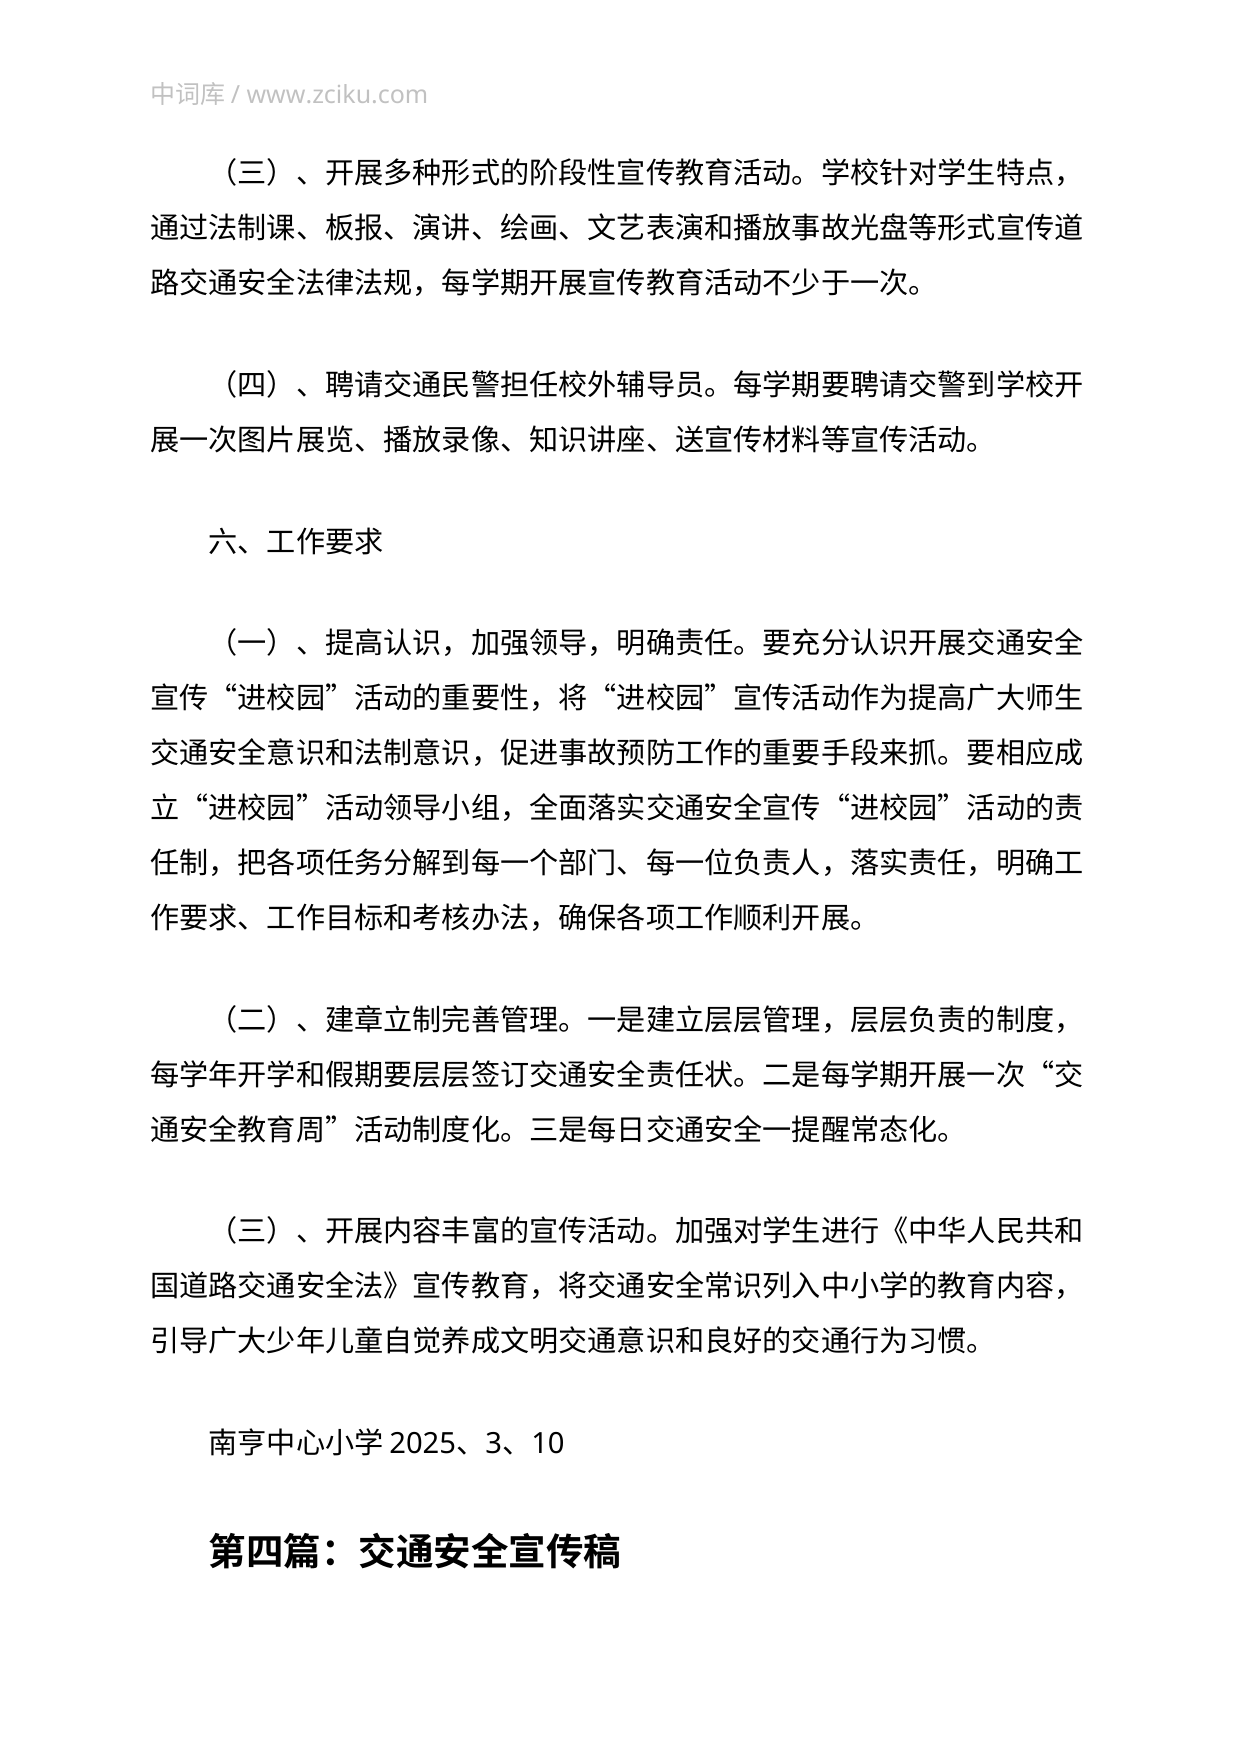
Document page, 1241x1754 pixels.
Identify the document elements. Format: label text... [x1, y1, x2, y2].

text 第四篇：交通安全宣传稿 [150, 1521, 1090, 1576]
text 六、工作要求 [150, 518, 1090, 561]
text （三）、开展多种形式的阶段性宣传教育活动。学校针对学生特点，通过法制课、板报、演讲、绘画、文艺表演和播放事故光盘等形式宣传道路交通安全法律法规，每学期开展宣传教育活动不少于一次。 [150, 150, 1090, 302]
text （四）、聘请交通民警担任校外辅导员。每学期要聘请交警到学校开展一次图片展览、播放录像、知识讲座、送宣传材料等宣传活动。 [150, 362, 1090, 459]
text （二）、建章立制完善管理。一是建立层层管理，层层负责的制度，每学年开学和假期要层层签订交通安全责任状。二是每学期开展一次“交通安全教育周”活动制度化。三是每日交通安全一提醒常态化。 [150, 996, 1090, 1148]
text 南亨中心小学2025、3、10 [150, 1419, 1090, 1462]
text （三）、开展内容丰富的宣传活动。加强对学生进行《中华人民共和国道路交通安全法》宣传教育，将交通安全常识列入中小学的教育内容，引导广大少年儿童自觉养成文明交通意识和良好的交通行为习惯。 [150, 1208, 1090, 1360]
text （一）、提高认识，加强领导，明确责任。要充分认识开展交通安全宣传“进校园”活动的重要性，将“进校园”宣传活动作为提高广大师生交通安全意识和法制意识，促进事故预防工作的重要手段来抓。要相应成立“进校园”活动领导小组，全面落实交通安全宣传“进校园”活动的责任制，把各项任务分解到每一个部门、每一位负责人，落实责任，明确工作要求、工作目标和考核办法，确保各项工作顺利开展。 [150, 620, 1090, 937]
